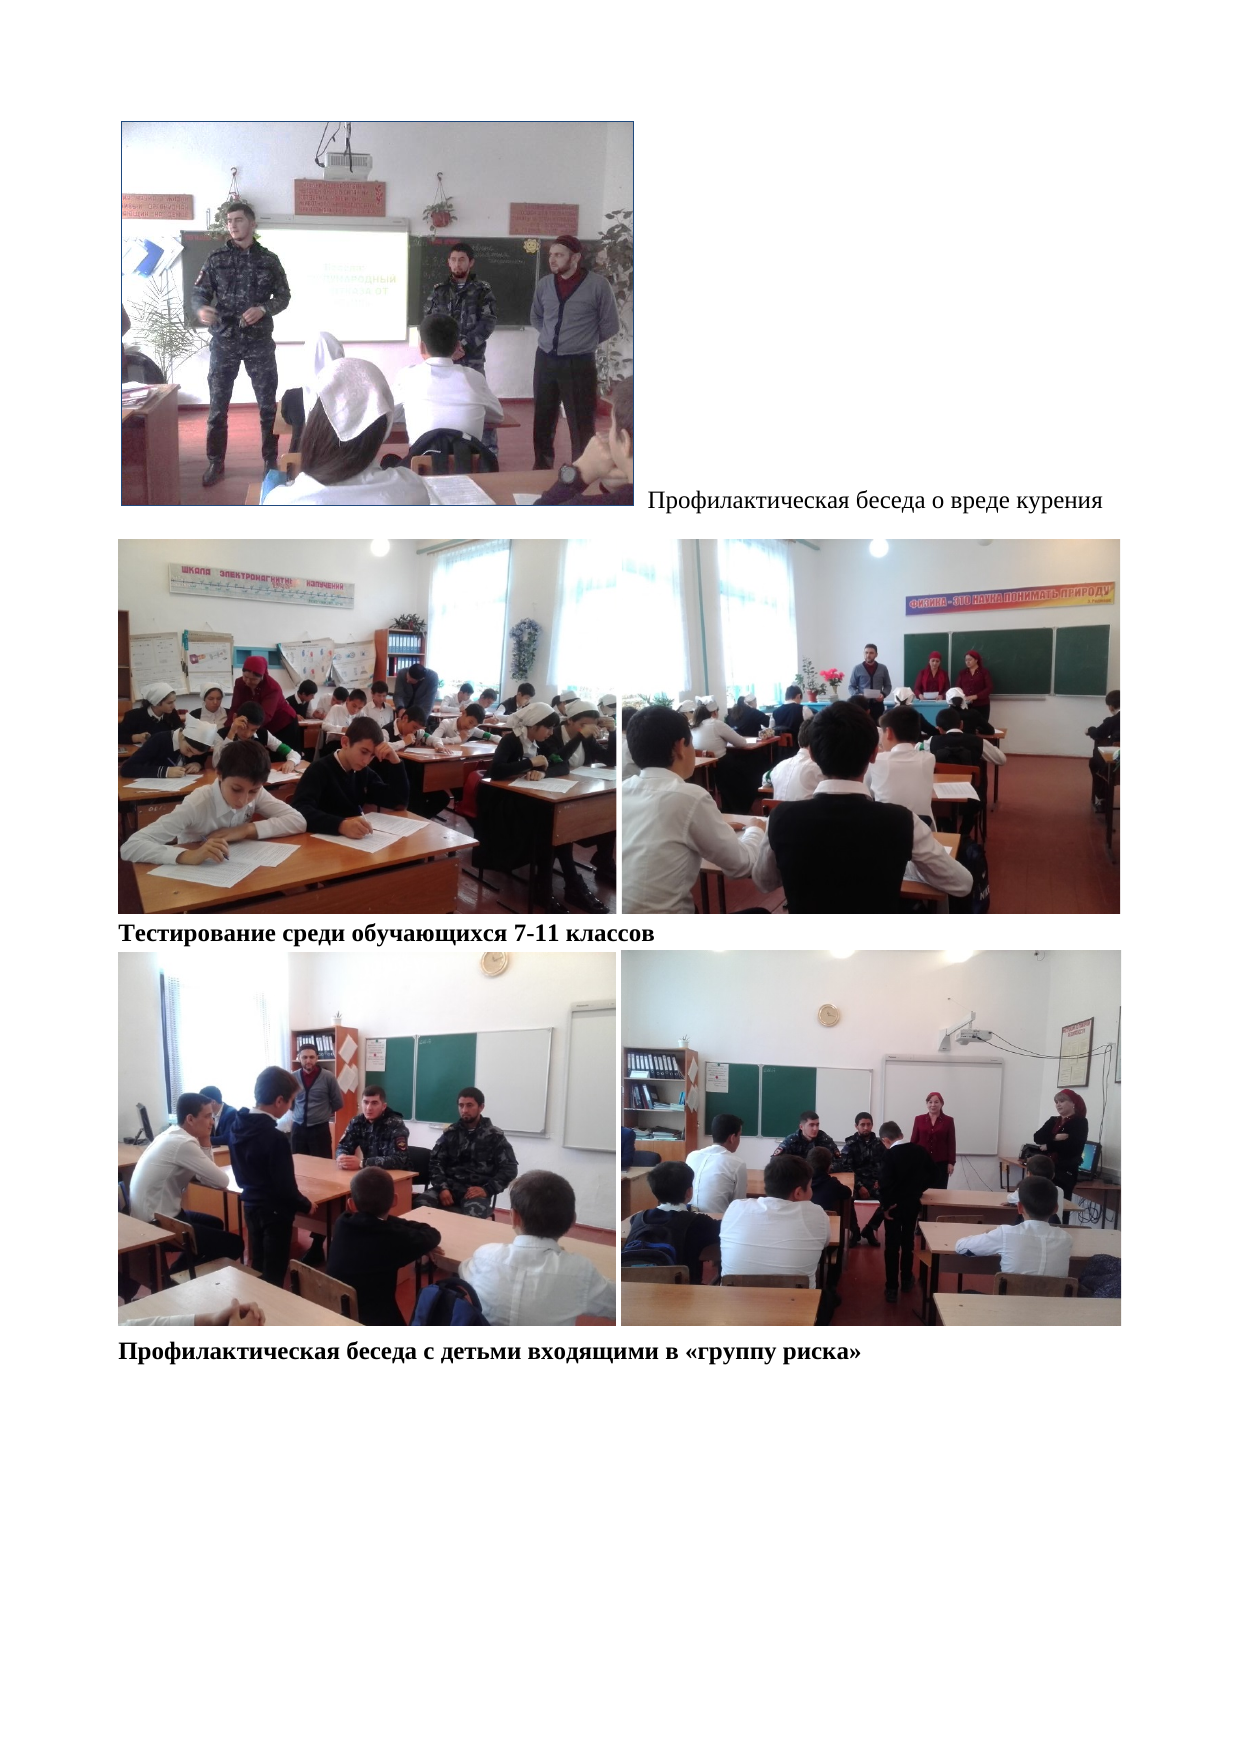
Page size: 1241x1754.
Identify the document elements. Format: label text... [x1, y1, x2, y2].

picture [122, 122, 633, 505]
picture [118, 539, 617, 914]
picture [118, 952, 616, 1326]
picture [621, 539, 1121, 914]
picture [621, 950, 1122, 1326]
